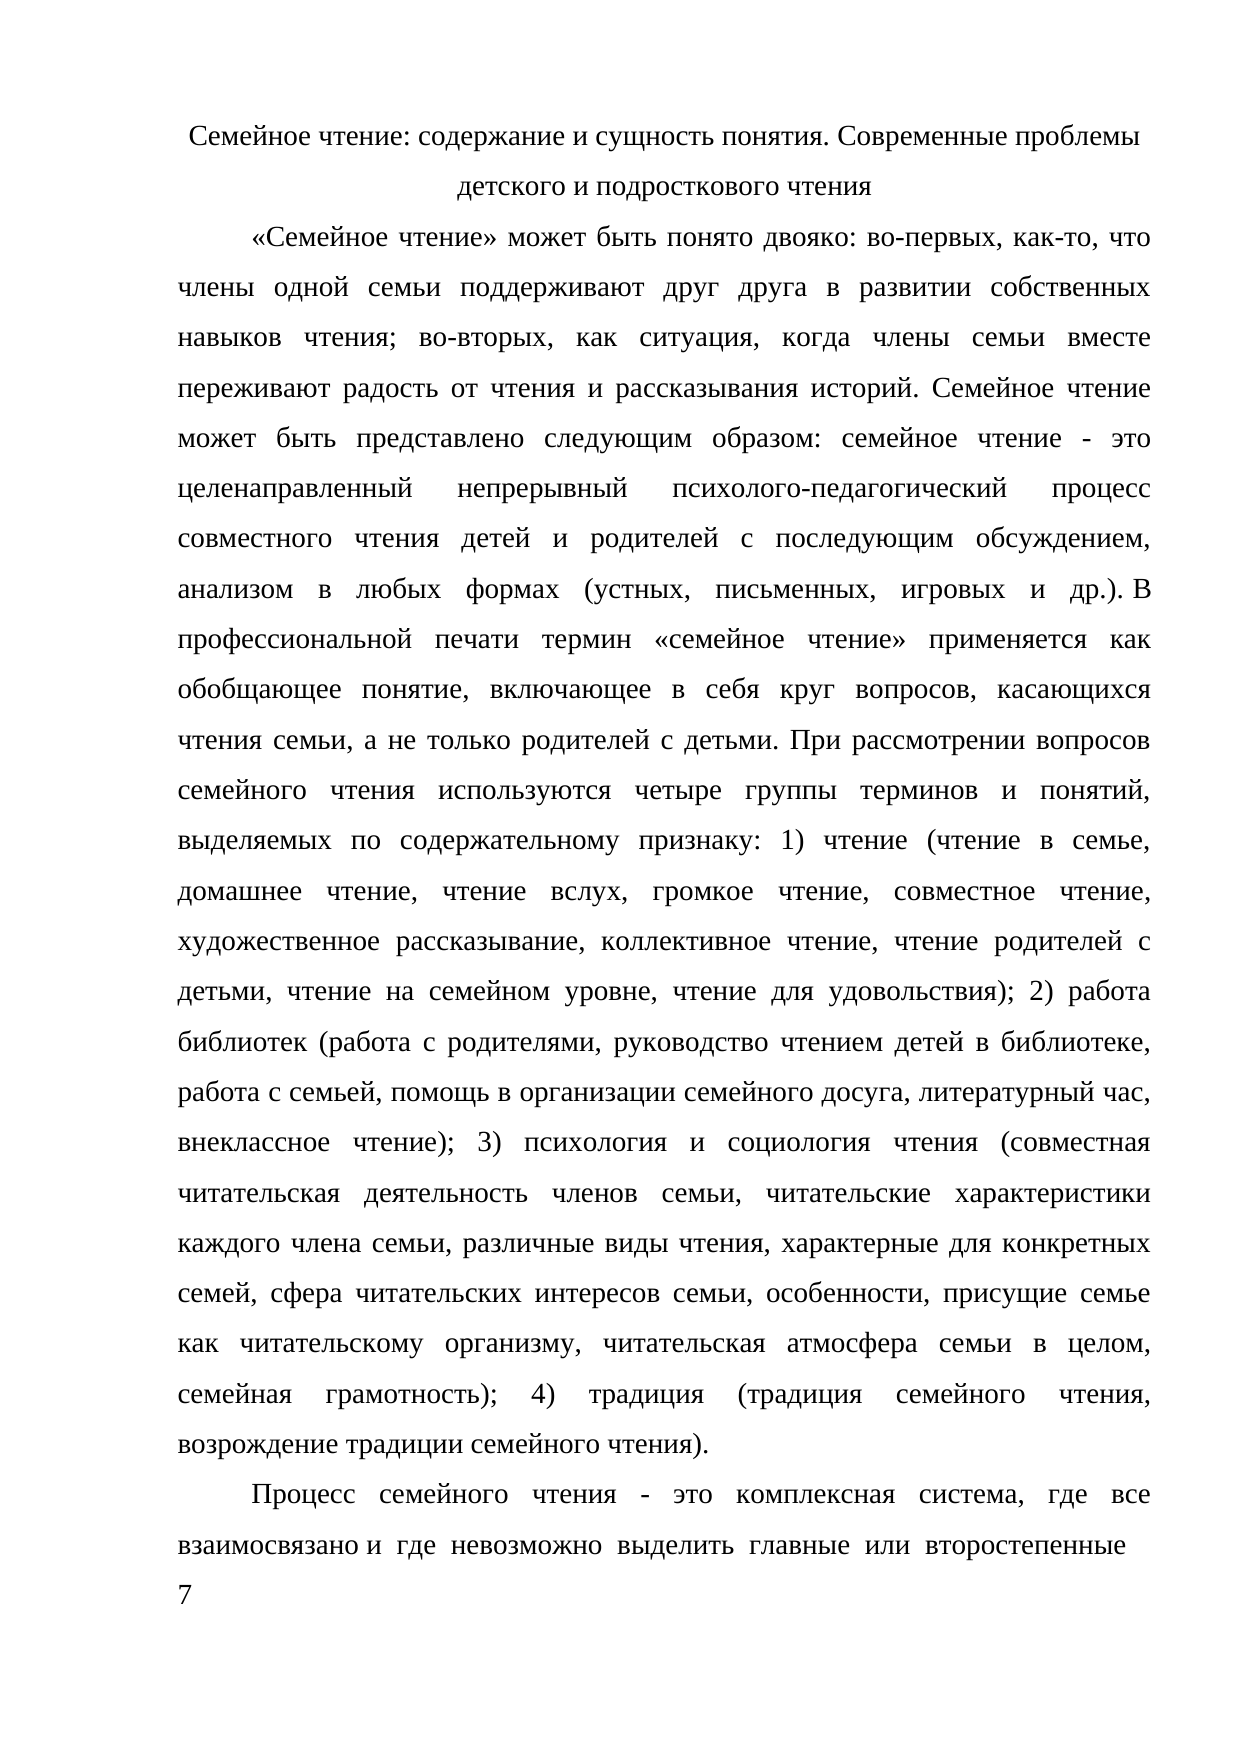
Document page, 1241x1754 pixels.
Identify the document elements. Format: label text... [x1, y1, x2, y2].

text «Семейное чтение» может быть понято двояко: во-первых, как-то, что члены одной семьи поддерживают друг друга в развитии собственных навыков чтения; во-вторых, как ситуация, когда члены семьи вместе переживают радость от чтения и рассказывания историй. Семейное чтение может быть представлено следующим образом: семейное чтение - это целенаправленный непрерывный психолого-педагогический процесс совместного чтения детей и родителей с последующим обсуждением, анализом в любых формах (устных, письменных, игровых и др.). В профессиональной печати термин «семейное чтение» применяется как обобщающее понятие, включающее в себя круг вопросов, касающихся чтения семьи, а не только родителей с детьми. При рассмотрении вопросов семейного чтения используются четыре группы терминов и понятий, выделяемых по содержательному признаку: 1) чтение (чтение в семье, домашнее чтение, чтение вслух, громкое чтение, совместное чтение, художественное рассказывание, коллективное чтение, чтение родителей с детьми, чтение на семейном уровне, чтение для удовольствия); 2) работа библиотек (работа с родителями, руководство чтением детей в библиотеке, работа с семьей, помощь в организации семейного досуга, литературный час, внеклассное чтение); 3) психология и социология чтения (совместная читательская деятельность членов семьи, читательские характеристики каждого члена семьи, различные виды чтения, характерные для конкретных семей, сфера читательских интересов семьи, особенности, присущие семье как читательскому организму, читательская атмосфера семьи в целом, семейная грамотность); 4) традиция (традиция семейного чтения, возрождение традиции семейного чтения). [177, 219, 1152, 1460]
text Семейное чтение: содержание и сущность понятия. Современные проблемы детского и подросткового чтения [177, 118, 1152, 202]
text 7 [177, 1577, 1152, 1611]
text Процесс семейного чтения - это комплексная система, где все взаимосвязано и где невозможно выделить главные или второстепенные [177, 1477, 1152, 1560]
